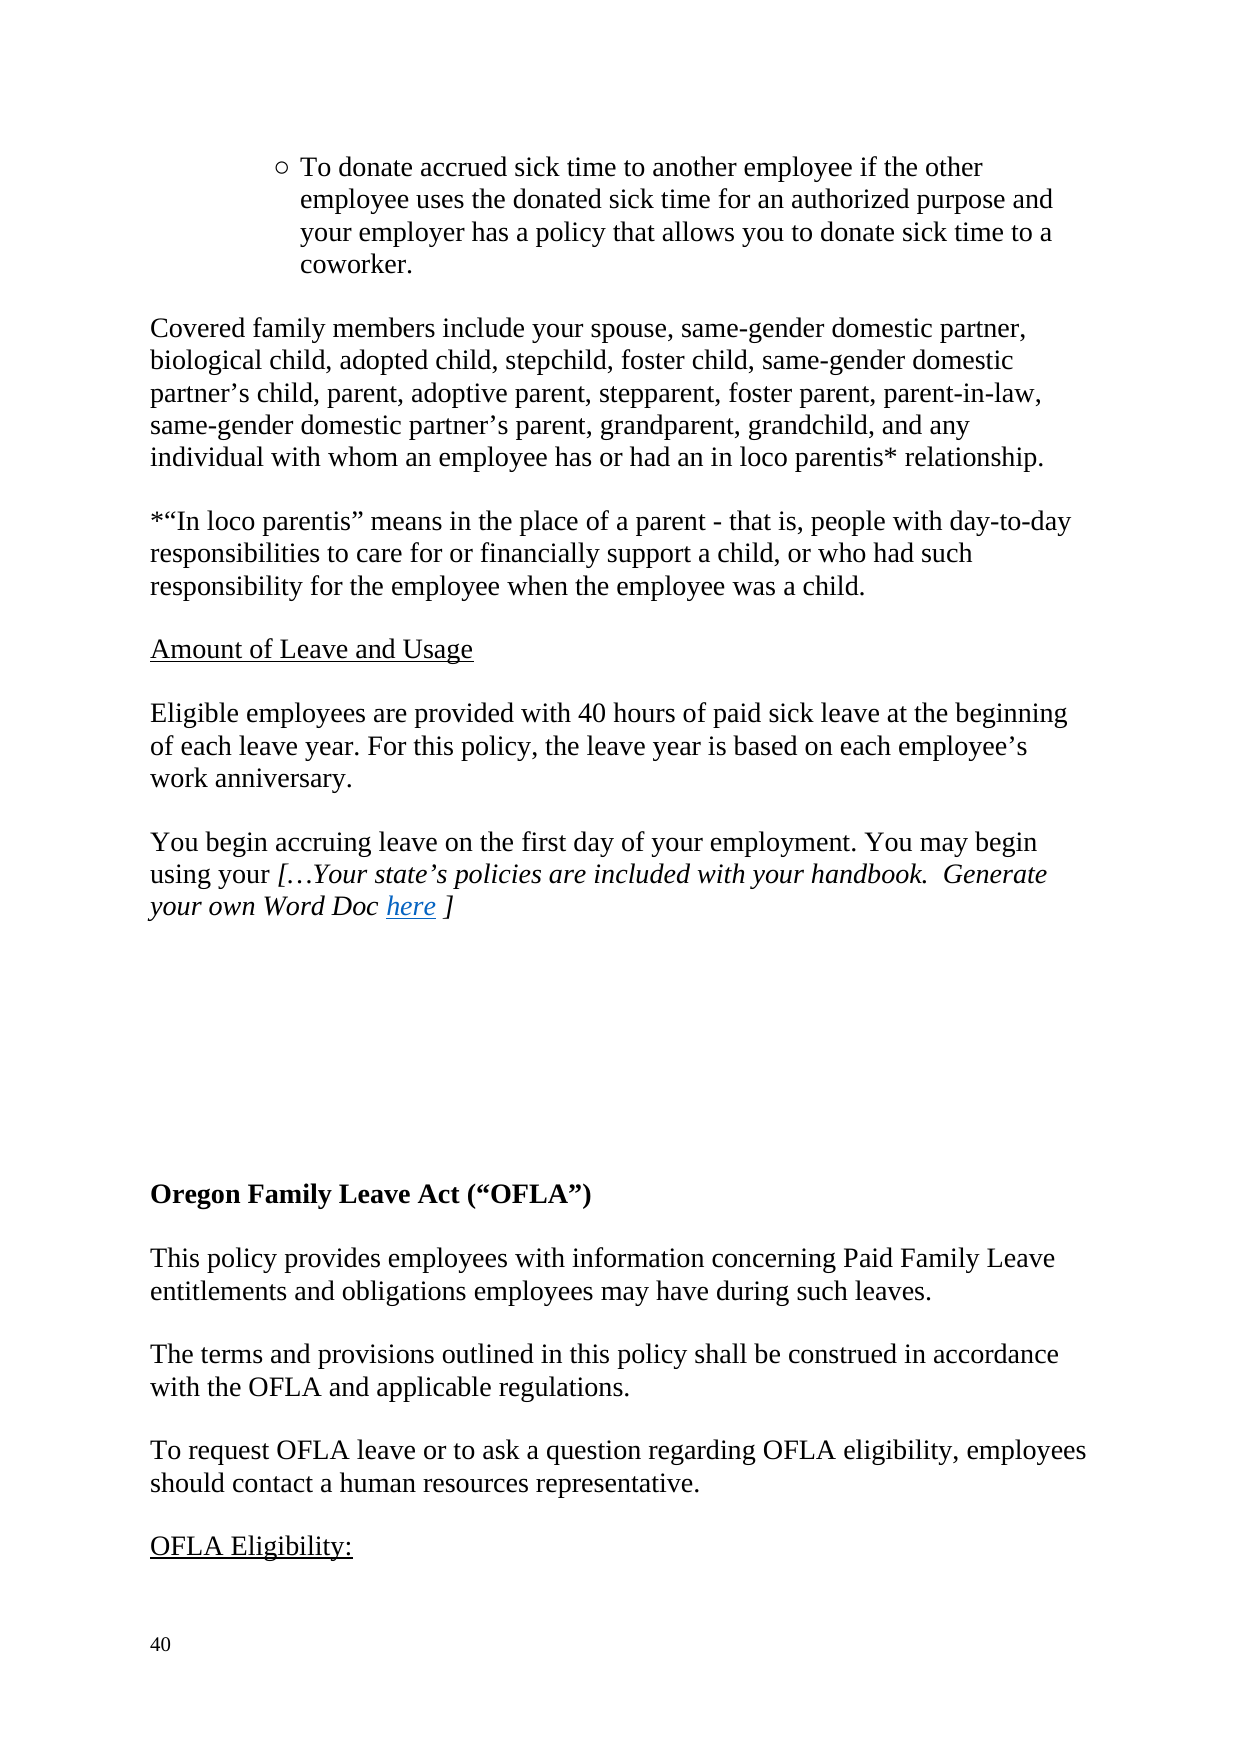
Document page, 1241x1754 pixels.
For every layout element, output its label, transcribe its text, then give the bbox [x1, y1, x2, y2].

subtitle Oregon Family Leave Act (“OFLA”) [150, 1177, 1090, 1210]
text To request OFLA leave or to ask a question regarding OFLA eligibility, employees should contact a human resources representative. [150, 1433, 1090, 1498]
text You begin accruing leave on the first day of your employment. You may begin using your […Your state’s policies are included with your handbook. Generate your own Word Doc here ] [150, 824, 1090, 922]
text Amount of Leave and Usage [150, 632, 1090, 665]
text The terms and provisions outlined in this policy shall be construed in accordance with the OFLA and applicable regulations. [150, 1337, 1090, 1402]
text Covered family members include your spouse, same-gender domestic partner, biological child, adopted child, stepchild, foster child, same-gender domestic partner’s child, parent, adoptive parent, stepparent, foster parent, parent-in-law, same-gender domestic partner’s parent, grandparent, grandchild, and any individual with whom an employee has or had an in loco parentis* relationship. [150, 311, 1090, 473]
list To donate accrued sick time to another employee if the other employee uses the donated sick time for an authorized purpose and your employer has a policy that allows you to donate sick time to a coworker. [273, 150, 1090, 279]
text *“In loco parentis” means in the place of a parent - that is, people with day-to-day responsibilities to care for or financially support a child, or who had such responsibility for the employee when the employee was a child. [150, 504, 1090, 601]
text This policy provides employees with information concerning Paid Family Leave entitlements and obligations employees may have during such leaves. [150, 1241, 1090, 1306]
text Eligible employees are provided with 40 hours of paid sick leave at the beginning of each leave year. For this policy, the leave year is based on each employee’s work anniversary. [150, 696, 1090, 793]
text OFLA Eligibility: [150, 1529, 1090, 1562]
